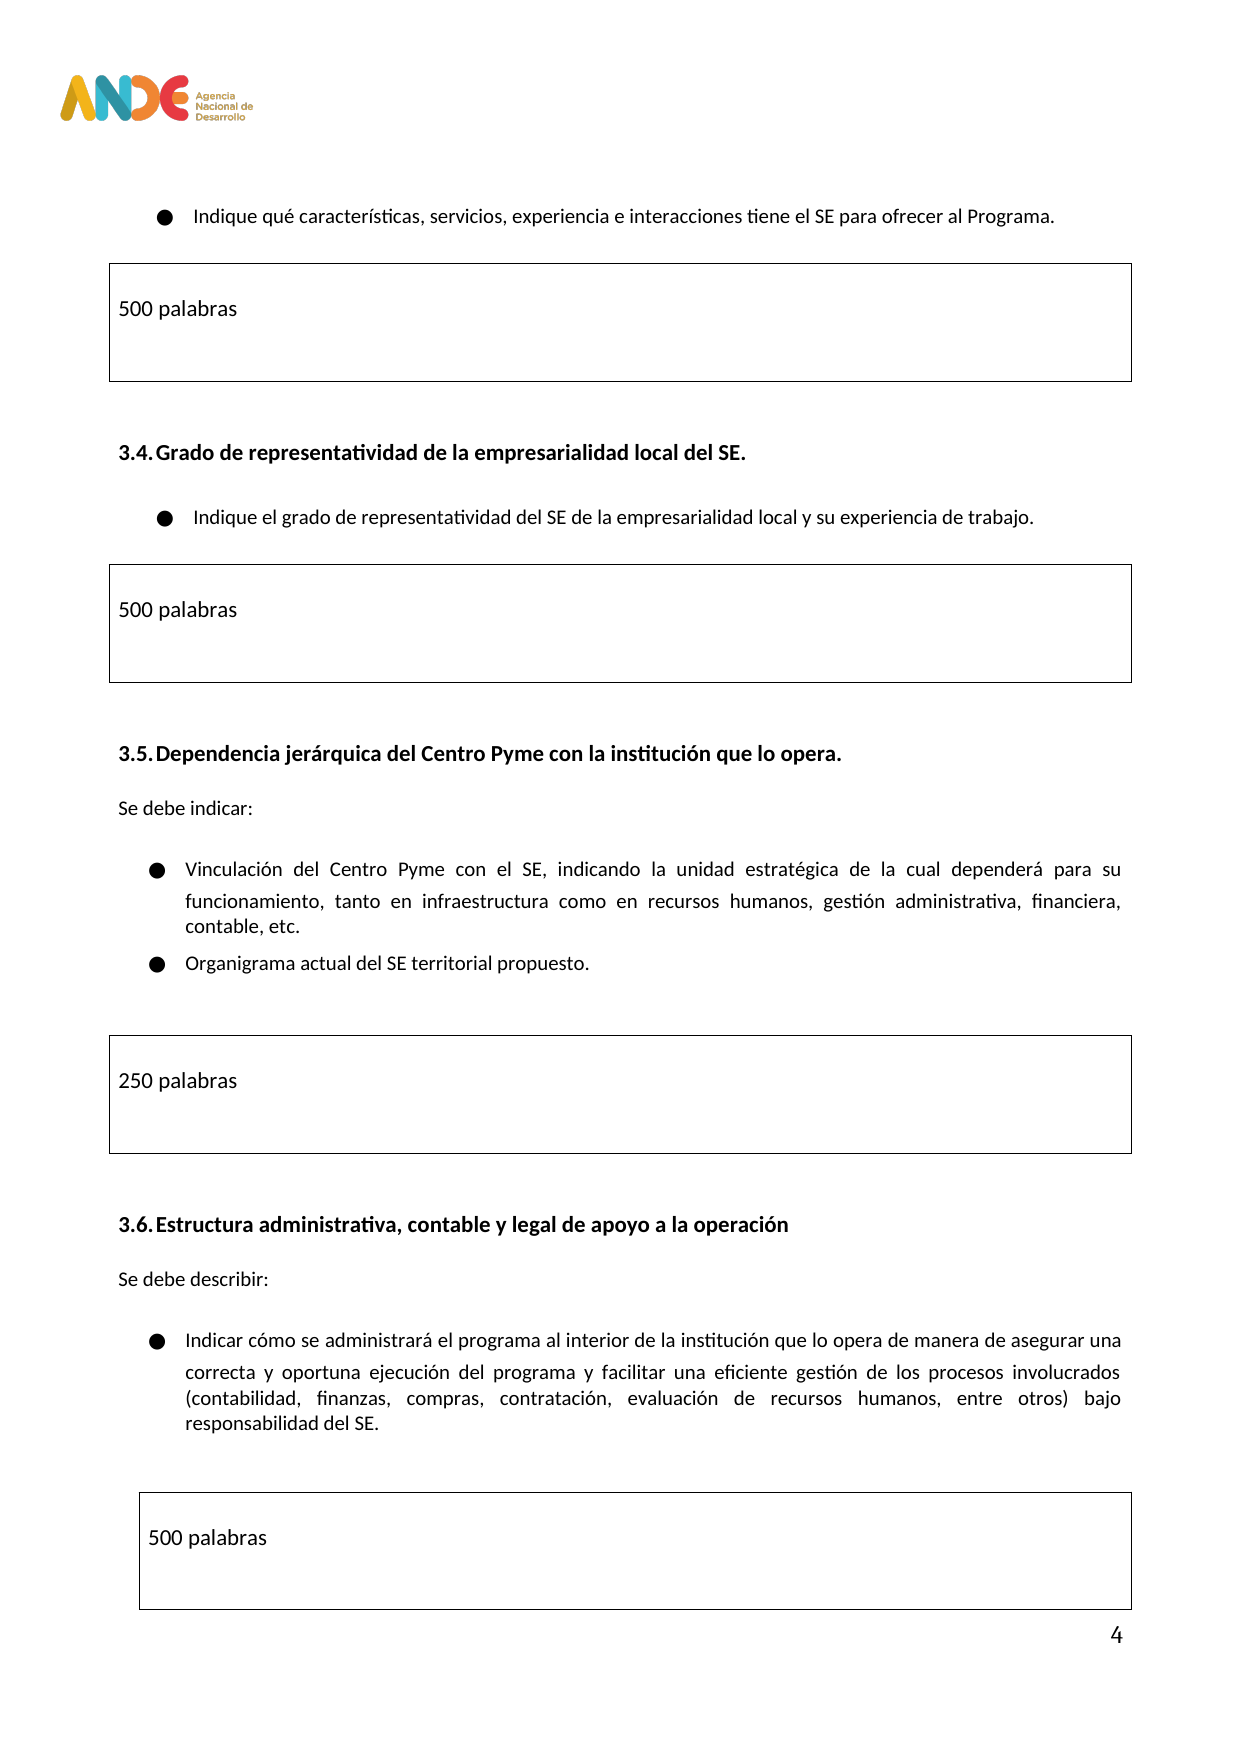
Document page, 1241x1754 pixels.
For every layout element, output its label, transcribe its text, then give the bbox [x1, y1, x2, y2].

picture [59, 75, 277, 126]
list Indicar cómo se administrará el programa al interior de la institución que lo opera de manera de asegurar una correcta y oportuna ejecución del programa y facilitar una eficiente gestión de los procesos involucrados (contabilidad, finanzas, compras, contratación, evaluación de recursos humanos, entre otros) bajo responsabilidad del SE. [148, 1317, 1123, 1436]
list Grado de representatividad de la empresarialidad local del SE. [118, 438, 1123, 466]
text 500 palabras [118, 294, 1123, 322]
text 250 palabras [118, 1066, 1123, 1094]
list Organigrama actual del SE territorial propuesto. [148, 939, 1123, 982]
list Indique qué características, servicios, experiencia e interacciones tiene el SE para ofrecer al Programa. [156, 192, 1123, 235]
list Indique el grado de representatividad del SE de la empresarialidad local y su experiencia de trabajo. [193, 494, 1123, 536]
list Vinculación del Centro Pyme con el SE, indicando la unidad estratégica de la cual dependerá para su funcionamiento, tanto en infraestructura como en recursos humanos, gestión administrativa, financiera, contable, etc. [148, 846, 1123, 939]
text Se debe indicar: [118, 795, 1123, 820]
text 500 palabras [118, 596, 1123, 623]
text Se debe describir: [118, 1266, 1123, 1291]
list Estructura administrativa, contable y legal de apoyo a la operación [118, 1210, 1123, 1238]
list Dependencia jerárquica del Centro Pyme con la institución que lo opera. [118, 739, 1123, 767]
text 500 palabras [140, 1519, 1131, 1551]
